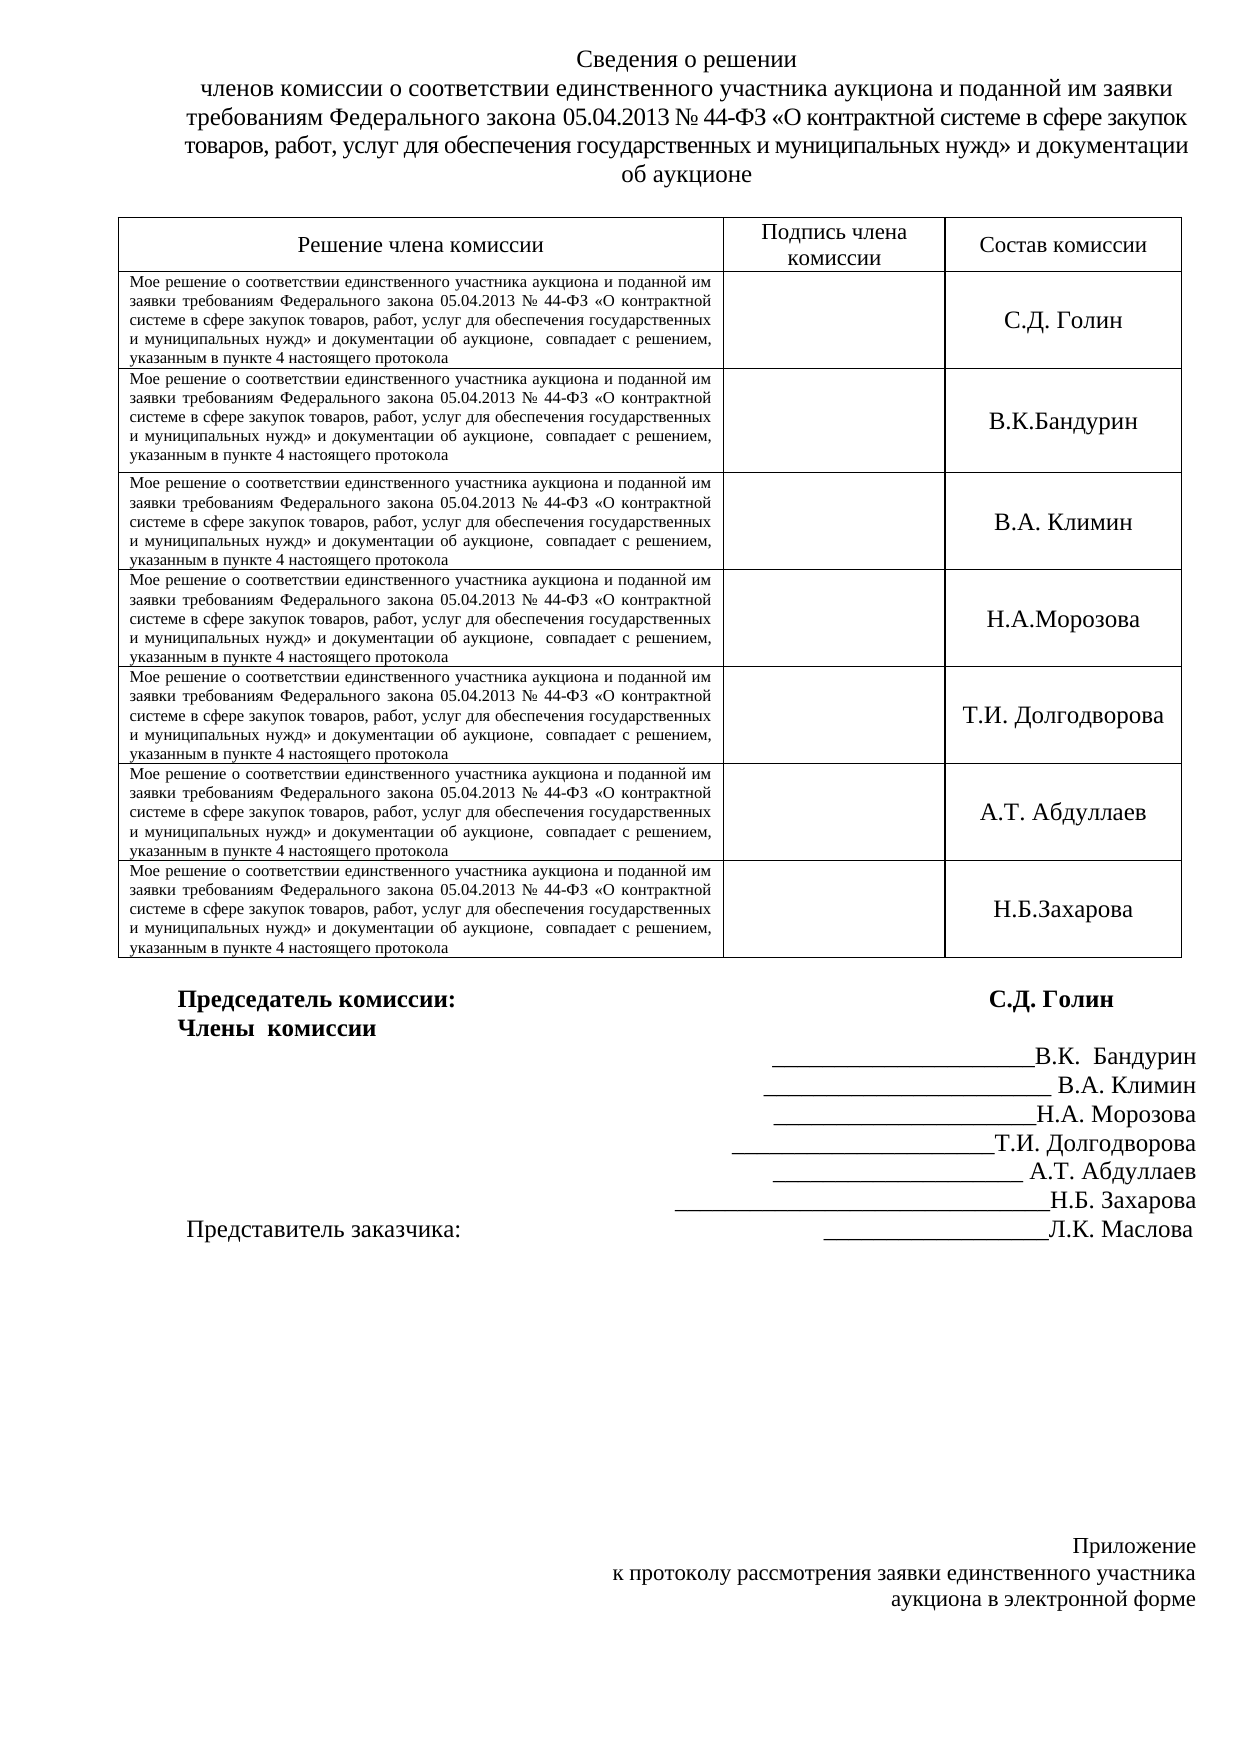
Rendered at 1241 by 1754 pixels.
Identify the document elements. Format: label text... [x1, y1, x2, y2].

table_cell [724, 861, 944, 957]
table_cell [724, 570, 944, 666]
table_cell Мое решение о соответствии единственного участника аукциона и поданной им заявки требованиям Федерального закона 05.04.2013 № 44-ФЗ «О контрактной системе в сфере закупок товаров, работ, услуг для обеспечения государственных и муниципальных нужд» и документации об аукционе, совпадает с решением, указанным в пункте 4 настоящего протокола [119, 369, 723, 472]
table_cell Мое решение о соответствии единственного участника аукциона и поданной им заявки требованиям Федерального закона 05.04.2013 № 44-ФЗ «О контрактной системе в сфере закупок товаров, работ, услуг для обеспечения государственных и муниципальных нужд» и документации об аукционе, совпадает с решением, указанным в пункте 4 настоящего протокола [119, 473, 723, 569]
table_header Состав комиссии [946, 218, 1181, 271]
table_cell С.Д. Голин [946, 272, 1181, 367]
text к протоколу рассмотрения заявки единственного участника [177, 1559, 1196, 1585]
text Председатель комиссии: С.Д. Голин [177, 984, 1196, 1013]
text ______________________________Н.Б. Захарова [177, 1185, 1196, 1214]
table_cell Мое решение о соответствии единственного участника аукциона и поданной им заявки требованиям Федерального закона 05.04.2013 № 44-ФЗ «О контрактной системе в сфере закупок товаров, работ, услуг для обеспечения государственных и муниципальных нужд» и документации об аукционе, совпадает с решением, указанным в пункте 4 настоящего протокола [119, 764, 723, 860]
table_cell [724, 369, 944, 472]
table_cell Мое решение о соответствии единственного участника аукциона и поданной им заявки требованиям Федерального закона 05.04.2013 № 44-ФЗ «О контрактной системе в сфере закупок товаров, работ, услуг для обеспечения государственных и муниципальных нужд» и документации об аукционе, совпадает с решением, указанным в пункте 4 настоящего протокола [119, 667, 723, 763]
table_cell Н.Б.Захарова [946, 861, 1181, 957]
text _____________________В.К. Бандурин [177, 1041, 1196, 1070]
text Приложение [177, 1533, 1196, 1559]
text членов комиссии о соответствии единственного участника аукциона и поданной им заявки требованиям Федерального закона 05.04.2013 № 44-ФЗ «О контрактной системе в сфере закупок товаров, работ, услуг для обеспечения государственных и муниципальных нужд» и документации об аукционе [177, 73, 1196, 188]
table_cell Н.А.Морозова [946, 570, 1181, 666]
text Члены комиссии [177, 1013, 1196, 1041]
text ____________________ А.Т. Абдуллаев [177, 1156, 1196, 1185]
table_cell В.К.Бандурин [946, 369, 1181, 472]
table_cell [724, 272, 944, 367]
table_cell Мое решение о соответствии единственного участника аукциона и поданной им заявки требованиям Федерального закона 05.04.2013 № 44-ФЗ «О контрактной системе в сфере закупок товаров, работ, услуг для обеспечения государственных и муниципальных нужд» и документации об аукционе, совпадает с решением, указанным в пункте 4 настоящего протокола [119, 861, 723, 957]
table_cell В.А. Климин [946, 473, 1181, 569]
text Сведения о решении [177, 44, 1196, 73]
table_cell А.Т. Абдуллаев [946, 764, 1181, 860]
text _____________________Н.А. Морозова [177, 1099, 1196, 1128]
text Представитель заказчика: __________________Л.К. Маслова [177, 1214, 1196, 1243]
table_cell Мое решение о соответствии единственного участника аукциона и поданной им заявки требованиям Федерального закона 05.04.2013 № 44-ФЗ «О контрактной системе в сфере закупок товаров, работ, услуг для обеспечения государственных и муниципальных нужд» и документации об аукционе, совпадает с решением, указанным в пункте 4 настоящего протокола [119, 272, 723, 367]
text _______________________ В.А. Климин [177, 1070, 1196, 1099]
text аукциона в электронной форме [192, 1585, 1196, 1612]
table_cell [724, 473, 944, 569]
table_header Подпись члена комиссии [724, 218, 944, 271]
table_cell [724, 667, 944, 763]
table_cell Т.И. Долгодворова [946, 667, 1181, 763]
table_cell [724, 764, 944, 860]
table_header Решение члена комиссии [119, 218, 723, 271]
table_cell Мое решение о соответствии единственного участника аукциона и поданной им заявки требованиям Федерального закона 05.04.2013 № 44-ФЗ «О контрактной системе в сфере закупок товаров, работ, услуг для обеспечения государственных и муниципальных нужд» и документации об аукционе, совпадает с решением, указанным в пункте 4 настоящего протокола [119, 570, 723, 666]
text _____________________Т.И. Долгодворова [177, 1128, 1196, 1156]
